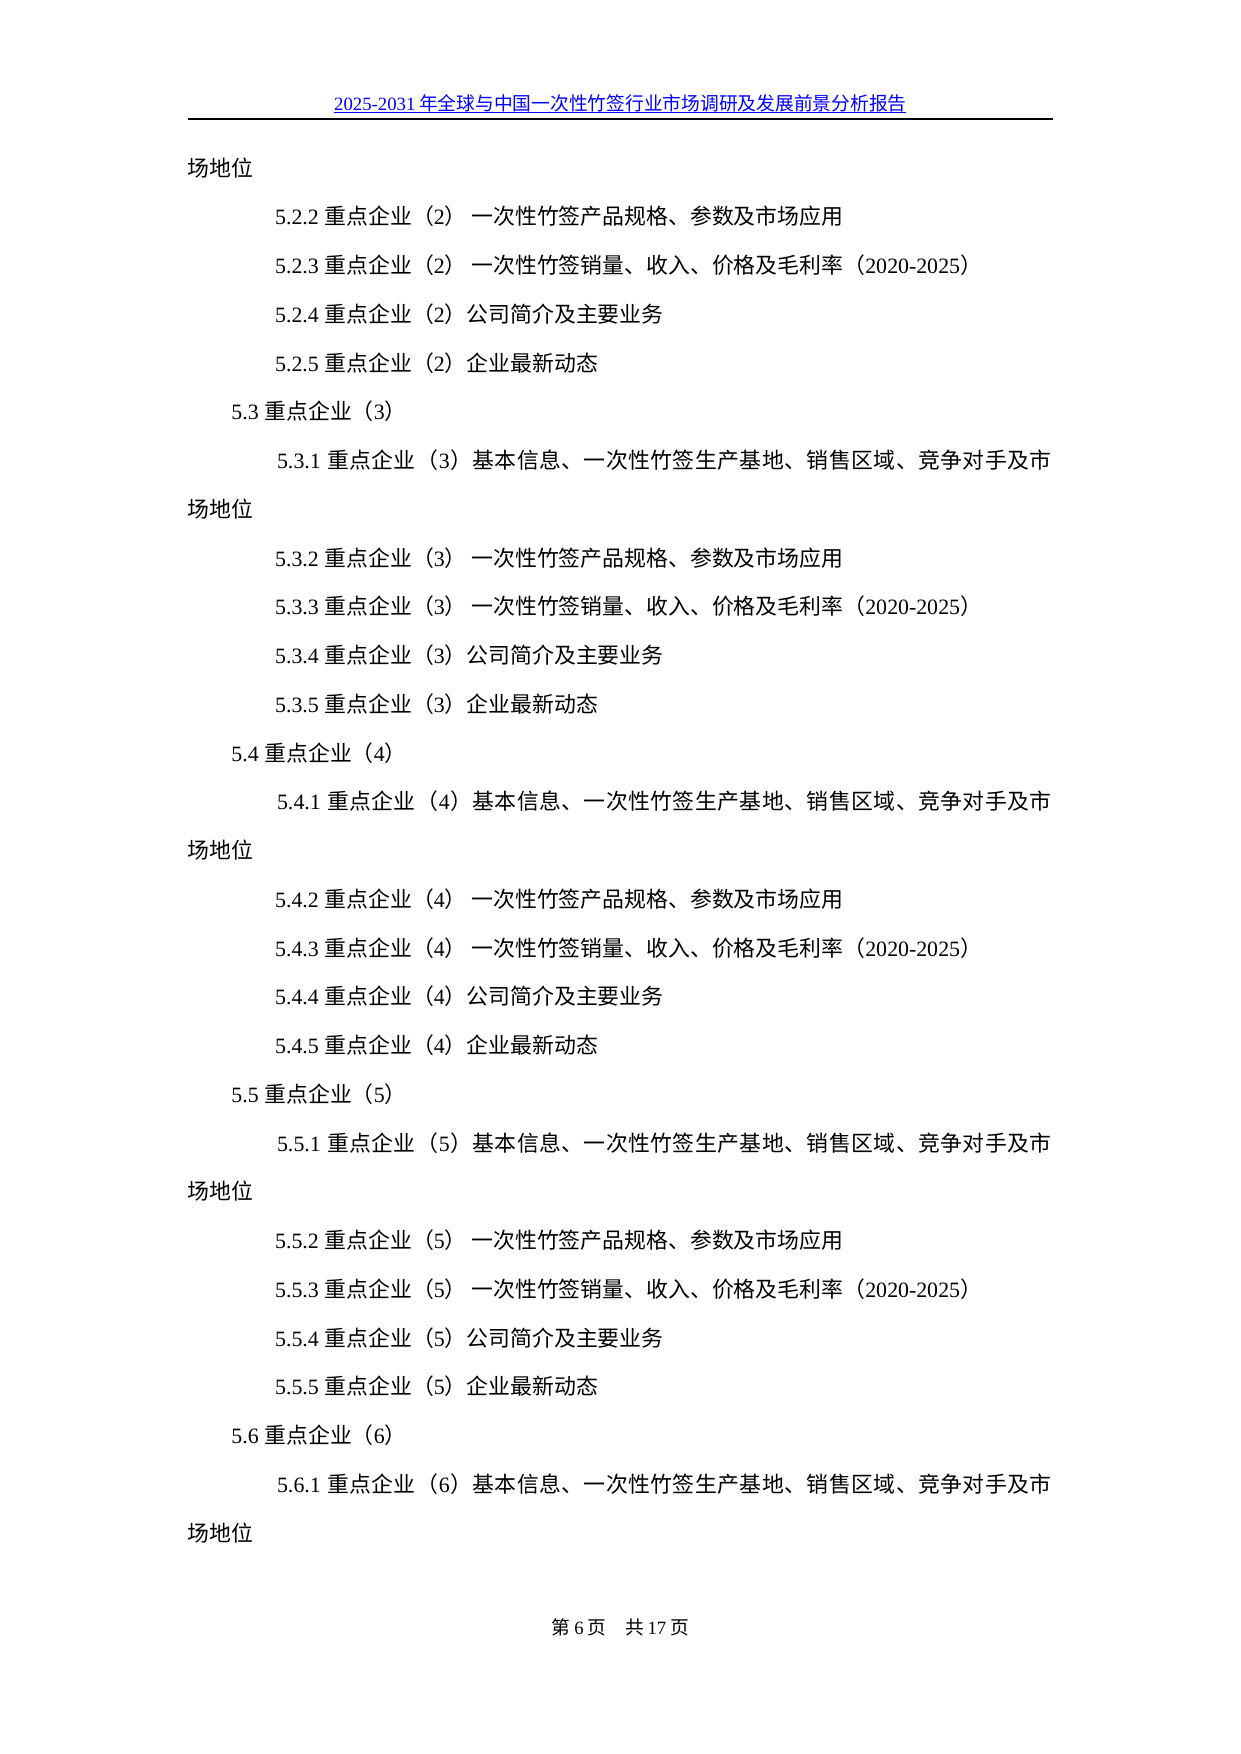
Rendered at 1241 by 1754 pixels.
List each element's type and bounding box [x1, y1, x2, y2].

text [187, 150, 1053, 1548]
